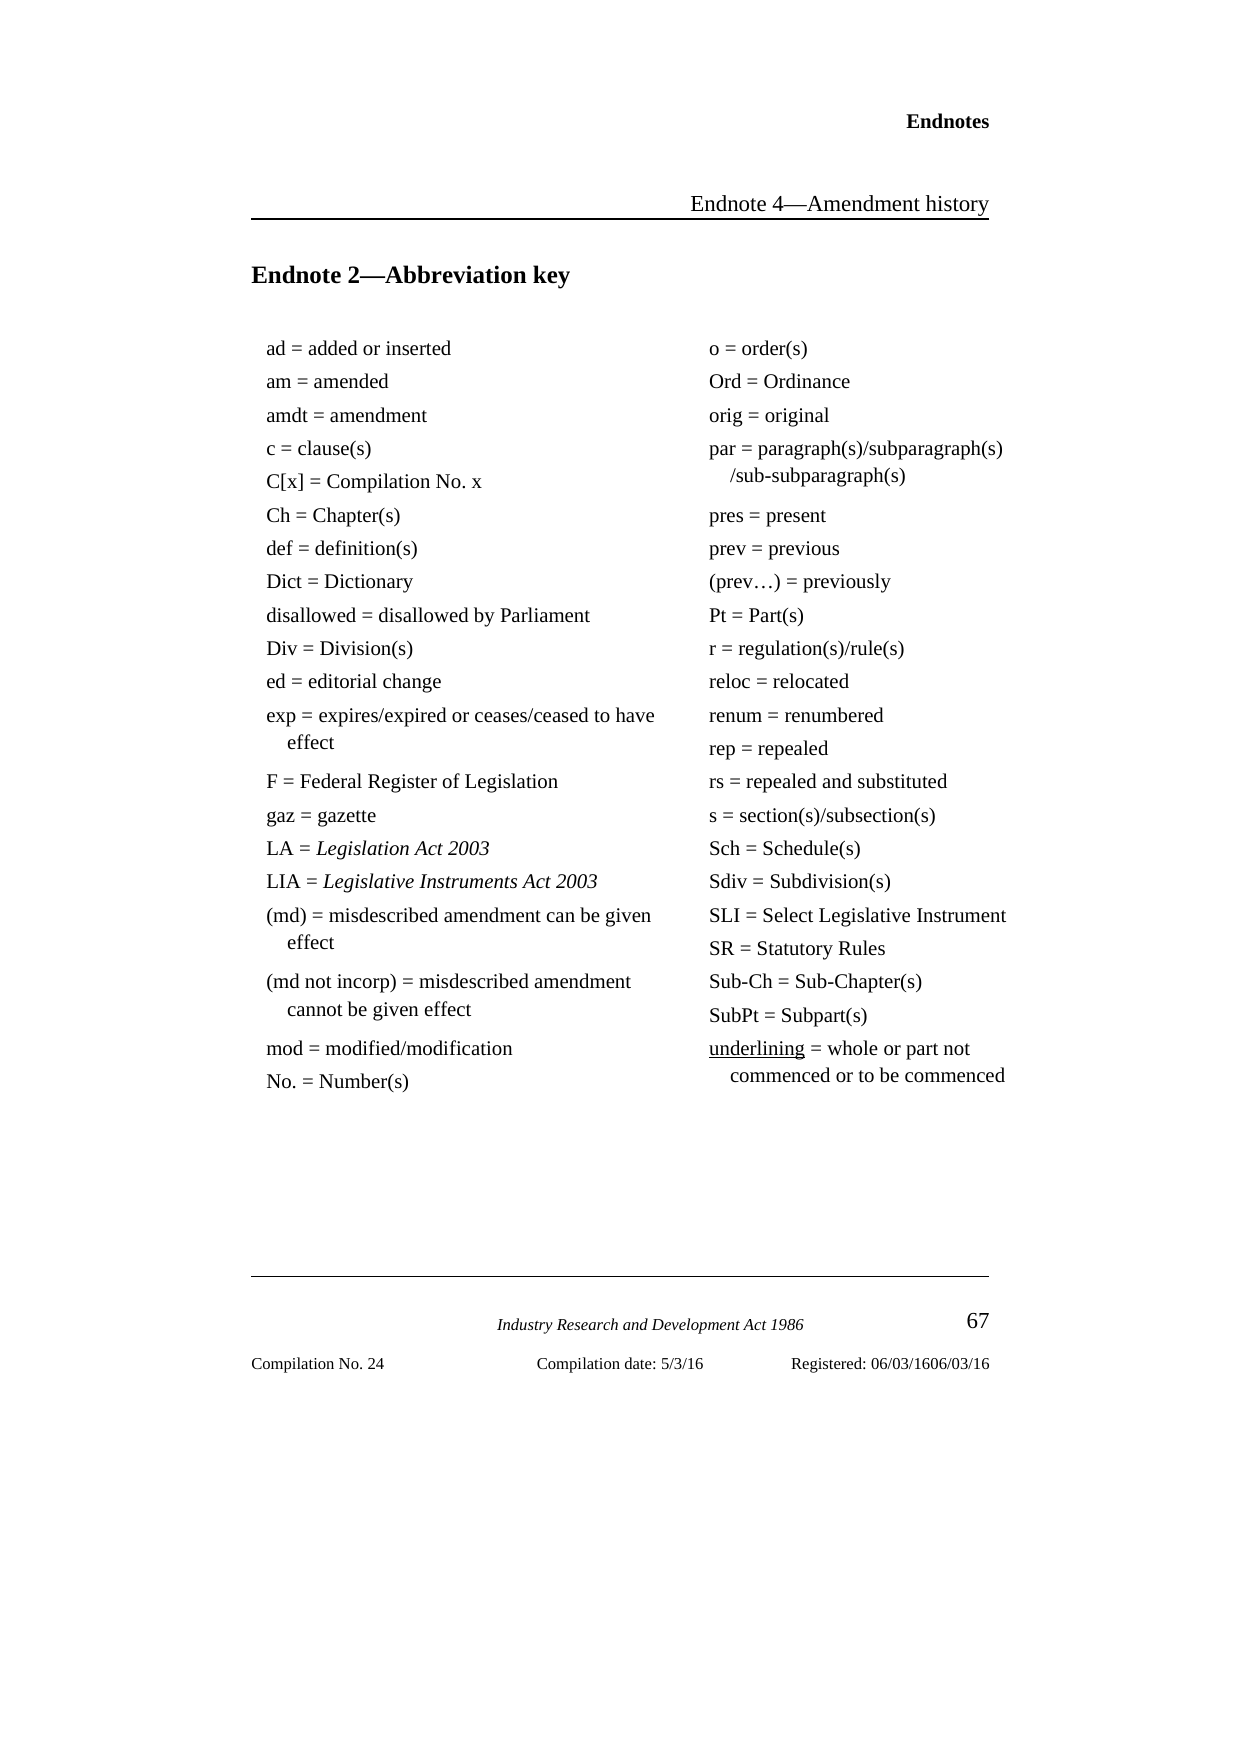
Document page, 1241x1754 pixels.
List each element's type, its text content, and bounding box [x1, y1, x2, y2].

table_cell /sub-subparagraph(s) [694, 460, 1078, 493]
table_cell par = paragraph(s)/subparagraph(s) [694, 427, 1078, 460]
table_cell LIA = Legislative Instruments Act 2003 [251, 860, 694, 893]
table_cell prev = previous [694, 527, 1078, 560]
table_cell r = regulation(s)/rule(s) [694, 627, 1078, 660]
table_cell renum = renumbered [694, 694, 1078, 727]
table_cell Sdiv = Subdivision(s) [694, 860, 1078, 893]
table_cell exp = expires/expired or ceases/ceased to have [251, 694, 694, 727]
table_cell cannot be given effect [251, 994, 694, 1027]
table_cell Pt = Part(s) [694, 594, 1078, 627]
table_cell rep = repealed [694, 727, 1078, 760]
table_cell am = amended [251, 360, 694, 393]
table_cell Div = Division(s) [251, 627, 694, 660]
table_cell effect [251, 727, 694, 760]
table_cell gaz = gazette [251, 794, 694, 827]
table_cell amdt = amendment [251, 394, 694, 427]
table_cell Sub-Ch = Sub-Chapter(s) [694, 960, 1078, 993]
table_cell disallowed = disallowed by Parliament [251, 594, 694, 627]
table_cell Ord = Ordinance [694, 360, 1078, 393]
table_cell LA = Legislation Act 2003 [251, 827, 694, 860]
table_cell reloc = relocated [694, 660, 1078, 693]
table_cell SLI = Select Legislative Instrument [694, 894, 1078, 927]
table_cell underlining = whole or part not [694, 1027, 1078, 1060]
table_header o = order(s) [694, 327, 1078, 360]
subtitle Endnote 2—Abbreviation key [251, 261, 989, 289]
table_cell effect [251, 927, 694, 960]
table_cell c = clause(s) [251, 427, 694, 460]
table_cell (prev…) = previously [694, 560, 1078, 593]
table_cell rs = repealed and substituted [694, 760, 1078, 793]
table_header ad = added or inserted [251, 327, 694, 360]
table_cell orig = original [694, 394, 1078, 427]
table_cell pres = present [694, 494, 1078, 527]
table_cell ed = editorial change [251, 660, 694, 693]
table_cell s = section(s)/subsection(s) [694, 794, 1078, 827]
table_cell F = Federal Register of Legislation [251, 760, 694, 793]
table_cell def = definition(s) [251, 527, 694, 560]
table_cell Ch = Chapter(s) [251, 494, 694, 527]
table_cell mod = modified/modification [251, 1027, 694, 1060]
table_cell C[x] = Compilation No. x [251, 460, 694, 493]
table_cell SR = Statutory Rules [694, 927, 1078, 960]
table_cell No. = Number(s) [251, 1060, 694, 1093]
table_cell SubPt = Subpart(s) [694, 994, 1078, 1027]
table_cell Dict = Dictionary [251, 560, 694, 593]
table_cell Sch = Schedule(s) [694, 827, 1078, 860]
table_cell (md not incorp) = misdescribed amendment [251, 960, 694, 993]
table_cell (md) = misdescribed amendment can be given [251, 894, 694, 927]
table_cell commenced or to be commenced [694, 1060, 1078, 1093]
